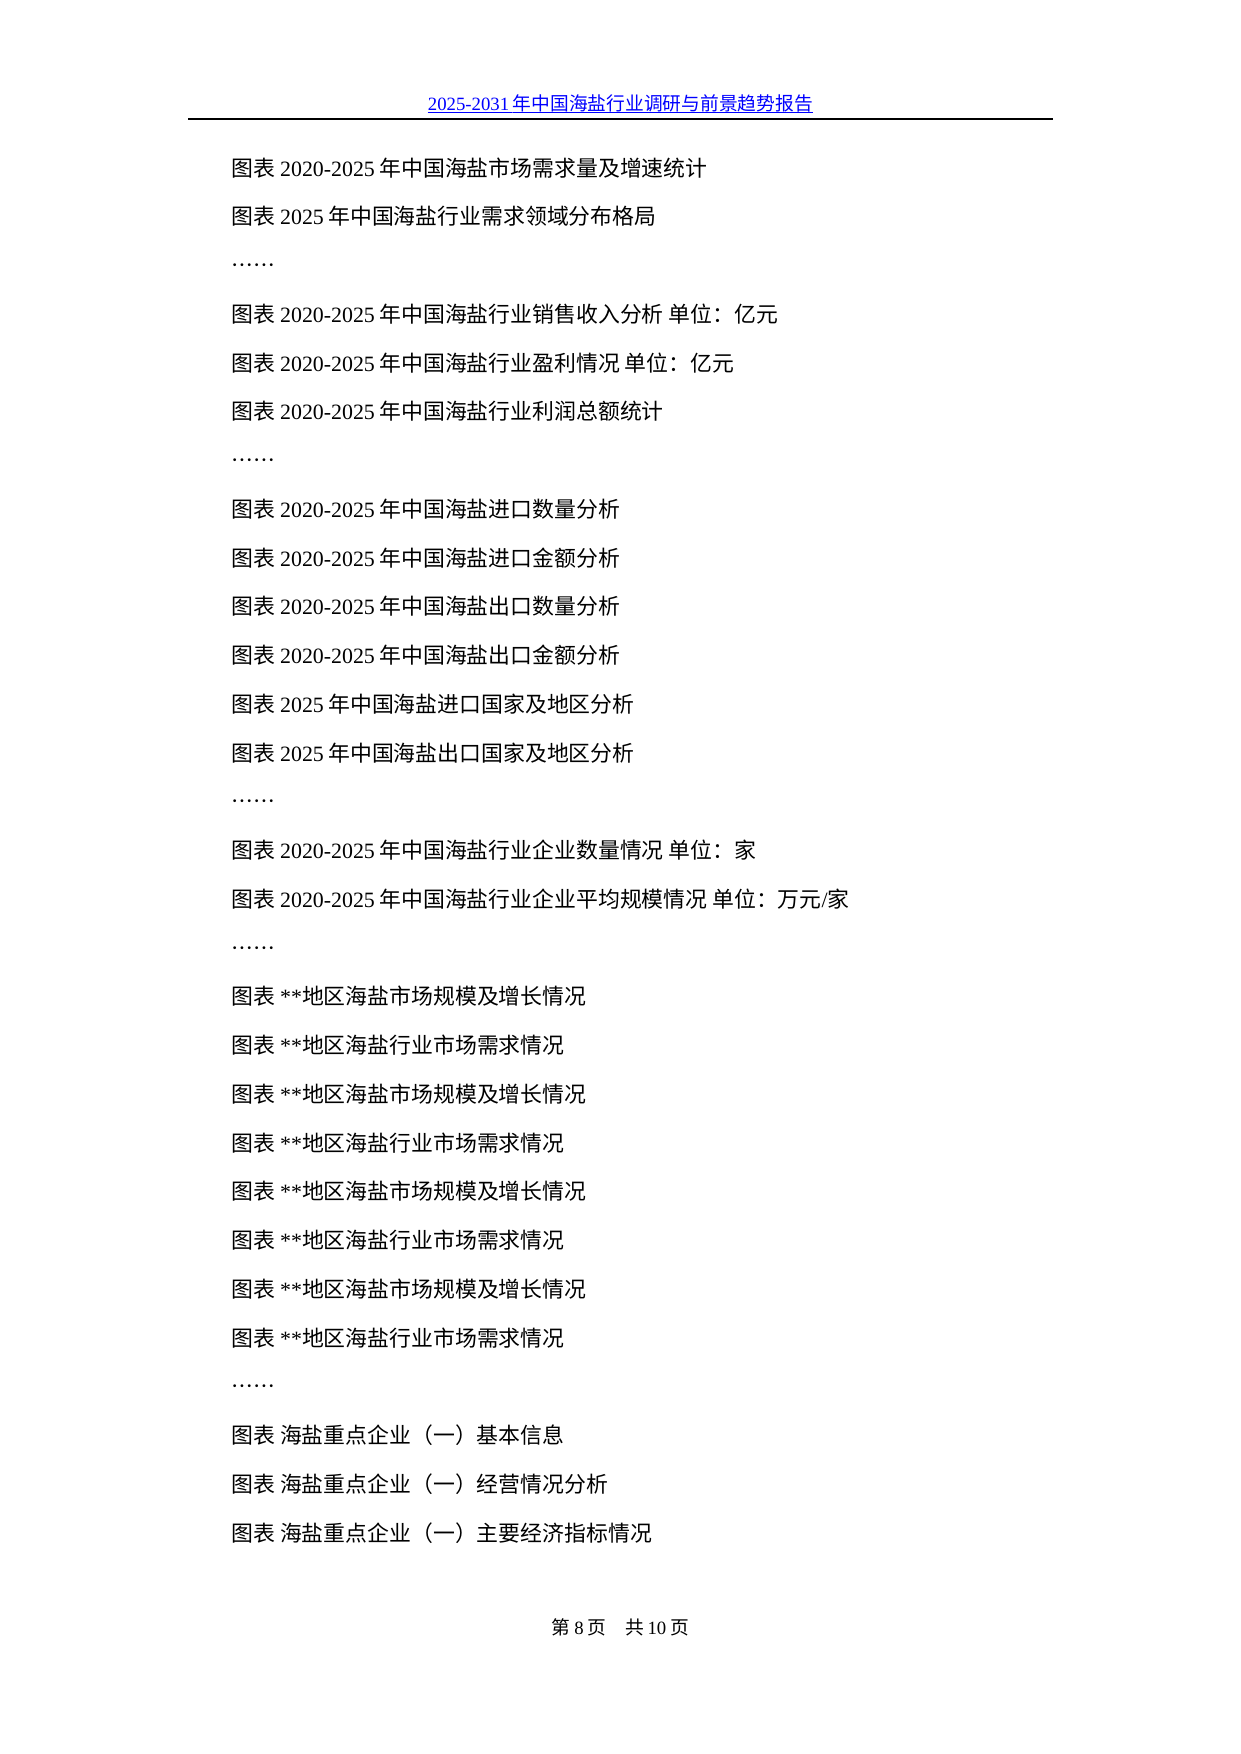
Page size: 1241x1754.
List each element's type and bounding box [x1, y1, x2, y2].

text [187, 150, 1053, 1548]
